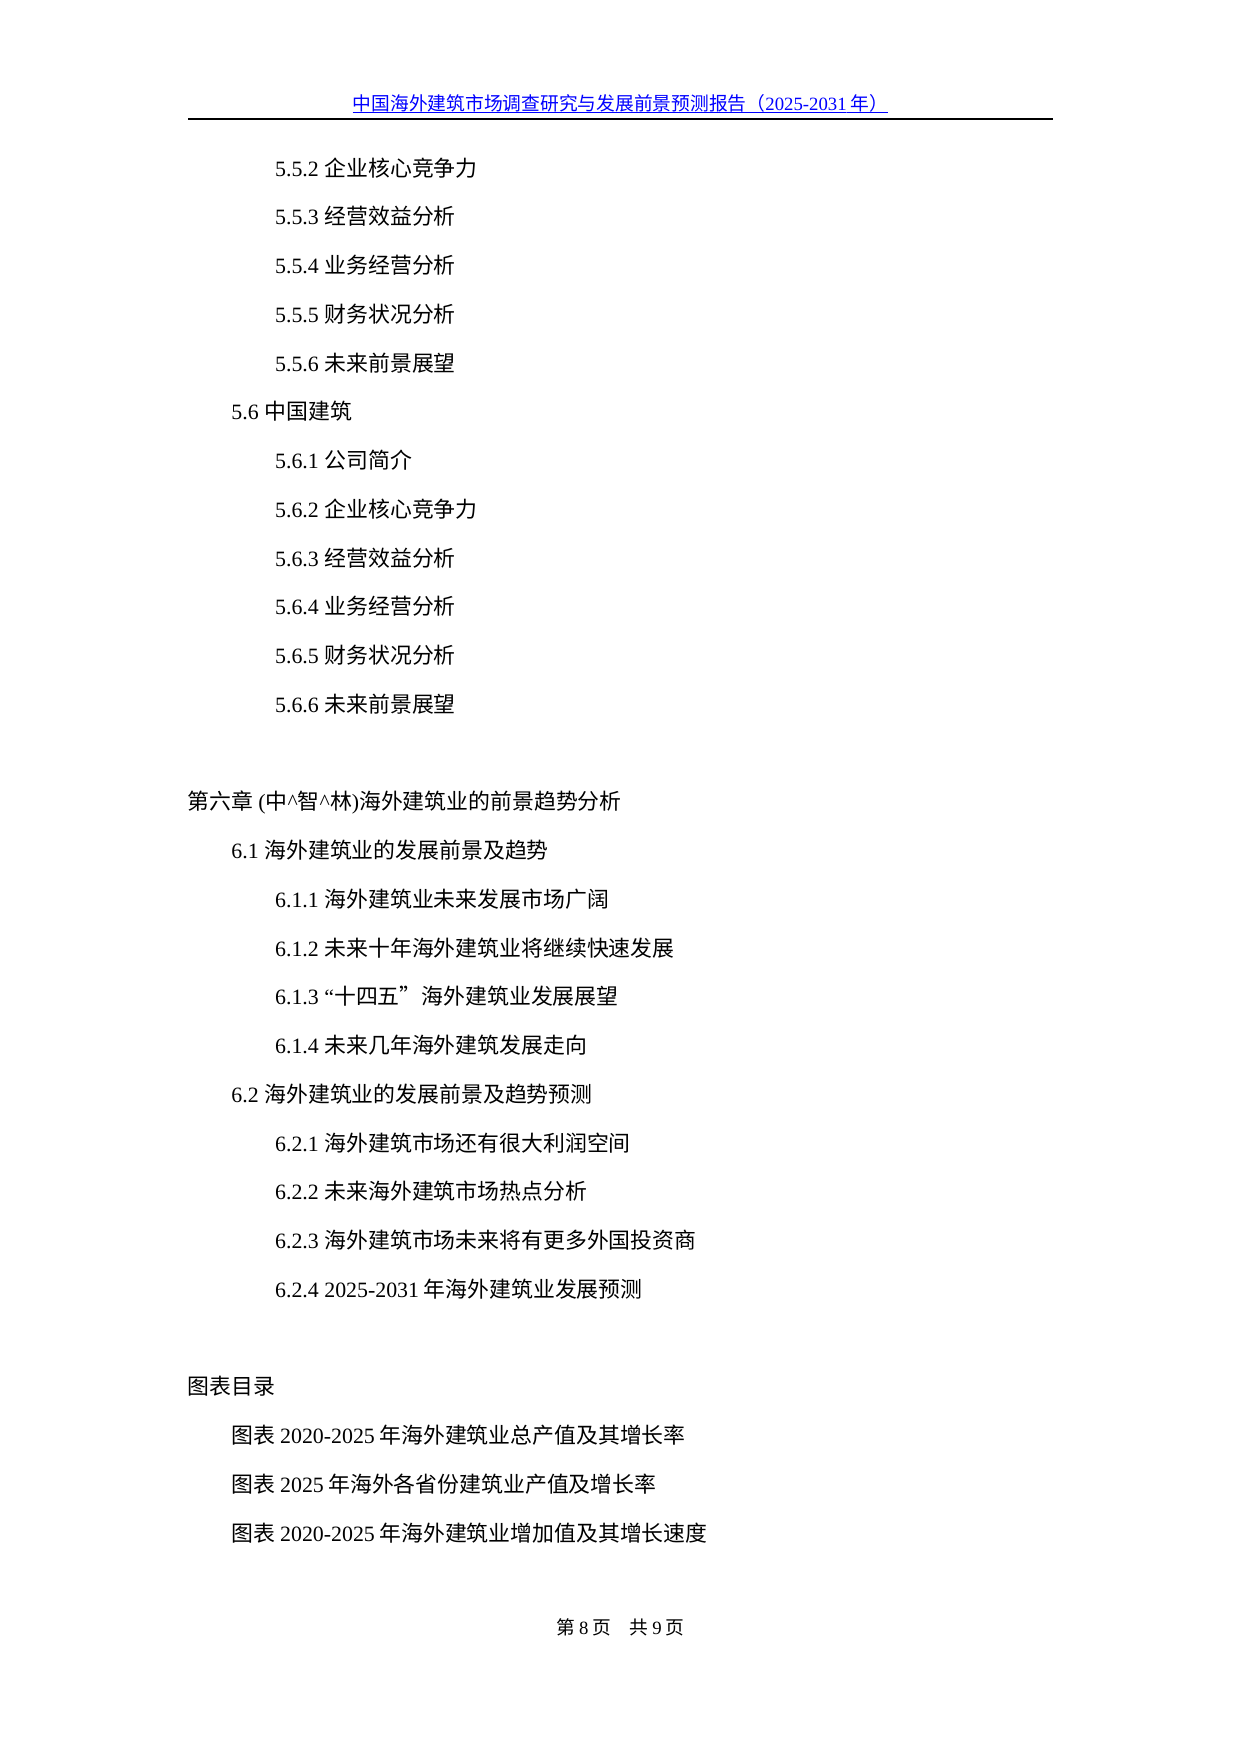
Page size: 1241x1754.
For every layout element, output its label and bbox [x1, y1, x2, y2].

text [187, 150, 1053, 1548]
